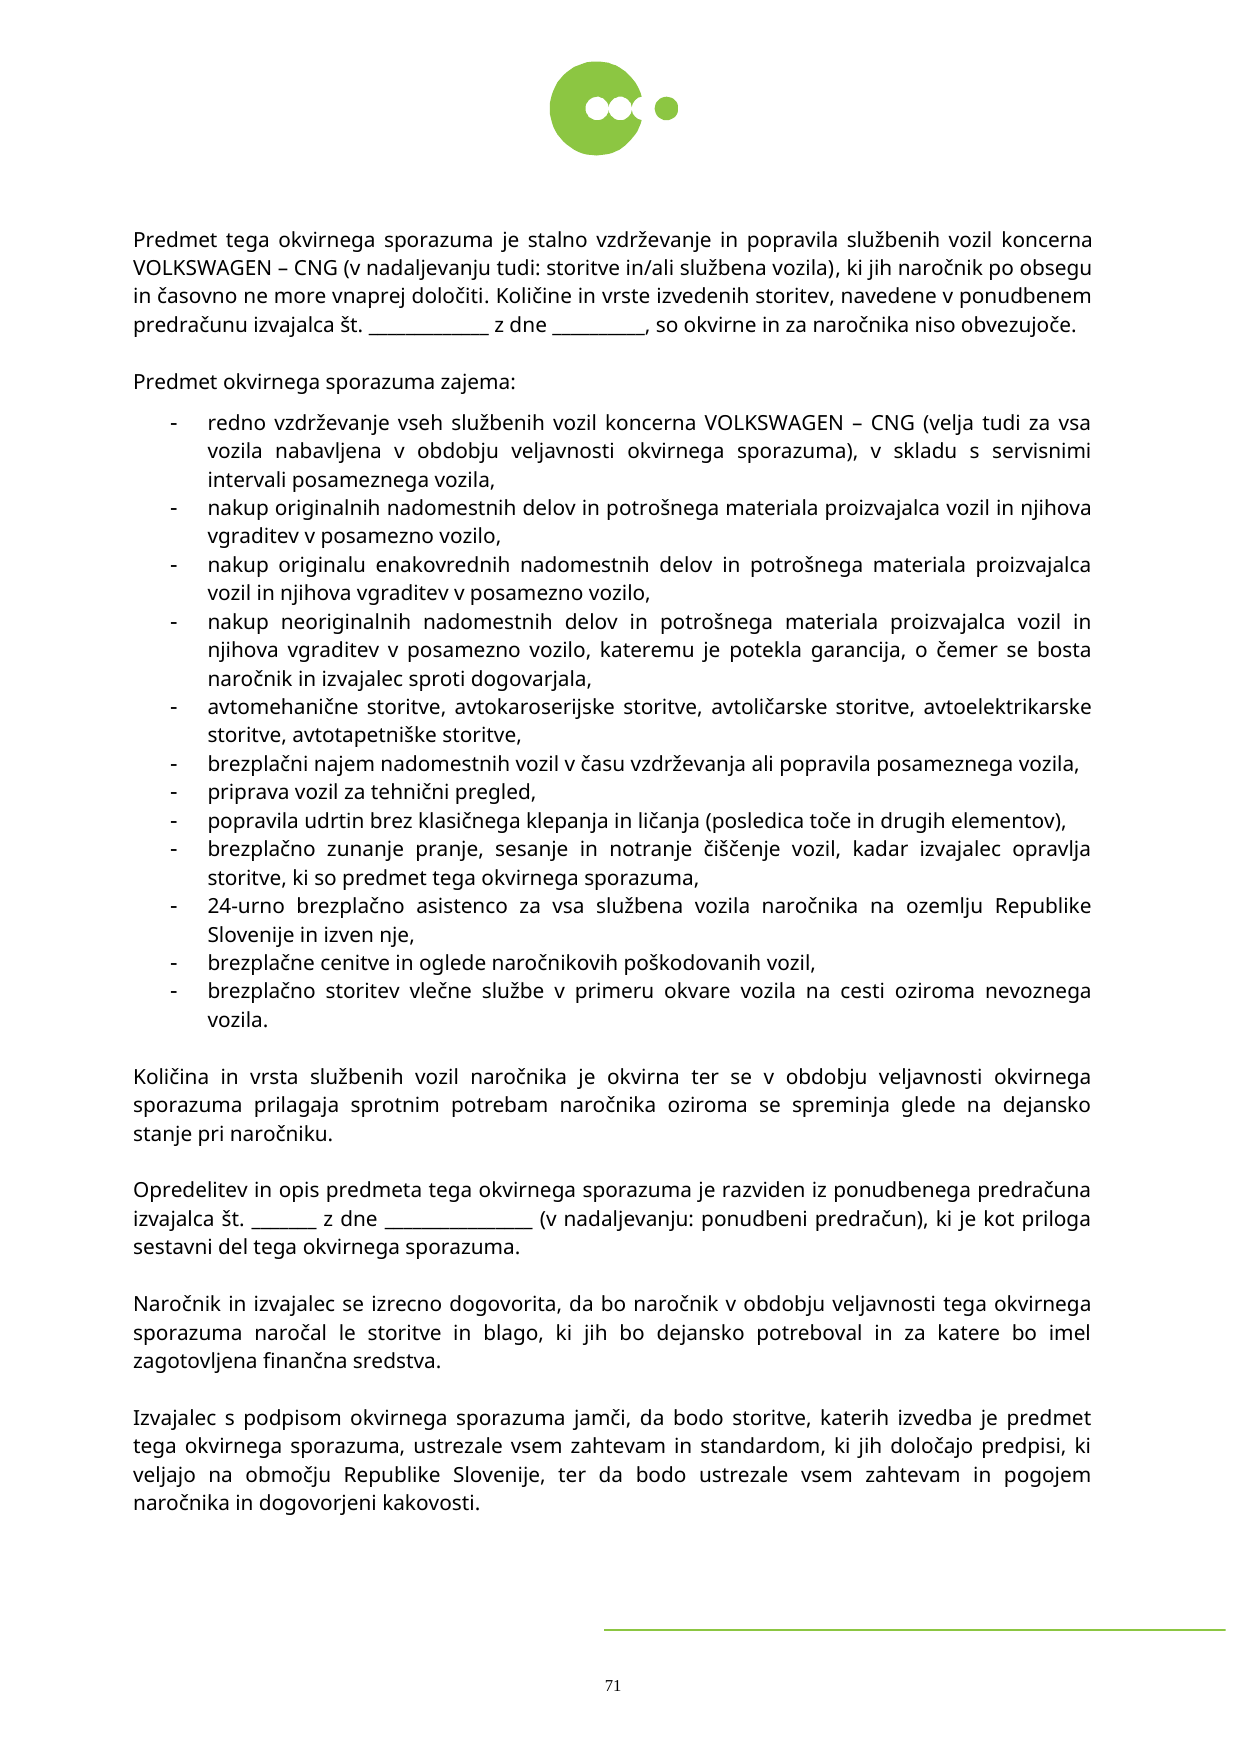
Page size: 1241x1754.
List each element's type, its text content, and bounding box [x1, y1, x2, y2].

list brezplačno zunanje pranje, sesanje in notranje čiščenje vozil, kadar izvajalec opravlja storitve, ki so predmet tega okvirnega sporazuma, [170, 834, 1093, 891]
list brezplačno storitev vlečne službe v primeru okvare vozila na cesti oziroma nevoznega vozila. [170, 977, 1093, 1033]
list nakup neoriginalnih nadomestnih delov in potrošnega materiala proizvajalca vozil in njihova vgraditev v posamezno vozilo, kateremu je potekla garancija, o čemer se bosta naročnik in izvajalec sproti dogovarjala, [170, 607, 1093, 692]
list nakup originalu enakovrednih nadomestnih delov in potrošnega materiala proizvajalca vozil in njihova vgraditev v posamezno vozilo, [170, 550, 1093, 607]
list avtomehanične storitve, avtokaroserijske storitve, avtoličarske storitve, avtoelektrikarske storitve, avtotapetniške storitve, [170, 692, 1093, 749]
text Naročnik in izvajalec se izrecno dogovorita, da bo naročnik v obdobju veljavnosti tega okvirnega sporazuma naročal le storitve in blago, ki jih bo dejansko potreboval in za katere bo imel zagotovljena finančna sredstva. [133, 1289, 1093, 1375]
list 24-urno brezplačno asistenco za vsa službena vozila naročnika na ozemlju Republike Slovenije in izven nje, [170, 891, 1093, 948]
list brezplačni najem nadomestnih vozil v času vzdrževanja ali popravila posameznega vozila, [170, 749, 1093, 777]
list priprava vozil za tehnični pregled, [170, 777, 1093, 806]
list redno vzdrževanje vseh službenih vozil koncerna VOLKSWAGEN – CNG (velja tudi za vsa vozila nabavljena v obdobju veljavnosti okvirnega sporazuma), v skladu s servisnimi intervali posameznega vozila, [170, 408, 1093, 493]
list popravila udrtin brez klasičnega klepanja in ličanja (posledica toče in drugih elementov), [170, 806, 1093, 834]
list brezplačne cenitve in oglede naročnikovih poškodovanih vozil, [170, 948, 1093, 977]
text Izvajalec s podpisom okvirnega sporazuma jamči, da bodo storitve, katerih izvedba je predmet tega okvirnega sporazuma, ustrezale vsem zahtevam in standardom, ki jih določajo predpisi, ki veljajo na območju Republike Slovenije, ter da bodo ustrezale vsem zahtevam in pogojem naročnika in dogovorjeni kakovosti. [133, 1403, 1093, 1517]
text Opredelitev in opis predmeta tega okvirnega sporazuma je razviden iz ponudbenega predračuna izvajalca št. _______ z dne ________________ (v nadaljevanju: ponudbeni predračun), ki je kot priloga sestavni del tega okvirnega sporazuma. [133, 1176, 1093, 1261]
text Količina in vrsta službenih vozil naročnika je okvirna ter se v obdobju veljavnosti okvirnega sporazuma prilagaja sprotnim potrebam naročnika oziroma se spreminja glede na dejansko stanje pri naročniku. [133, 1062, 1093, 1147]
list nakup originalnih nadomestnih delov in potrošnega materiala proizvajalca vozil in njihova vgraditev v posamezno vozilo, [170, 493, 1093, 550]
text Predmet tega okvirnega sporazuma je stalno vzdrževanje in popravila službenih vozil koncerna VOLKSWAGEN – CNG (v nadaljevanju tudi: storitve in/ali službena vozila), ki jih naročnik po obsegu in časovno ne more vnaprej določiti. Količine in vrste izvedenih storitev, navedene v ponudbenem predračunu izvajalca št. _____________ z dne __________, so okvirne in za naročnika niso obvezujoče. [133, 225, 1093, 338]
text Predmet okvirnega sporazuma zajema: [133, 367, 1093, 395]
